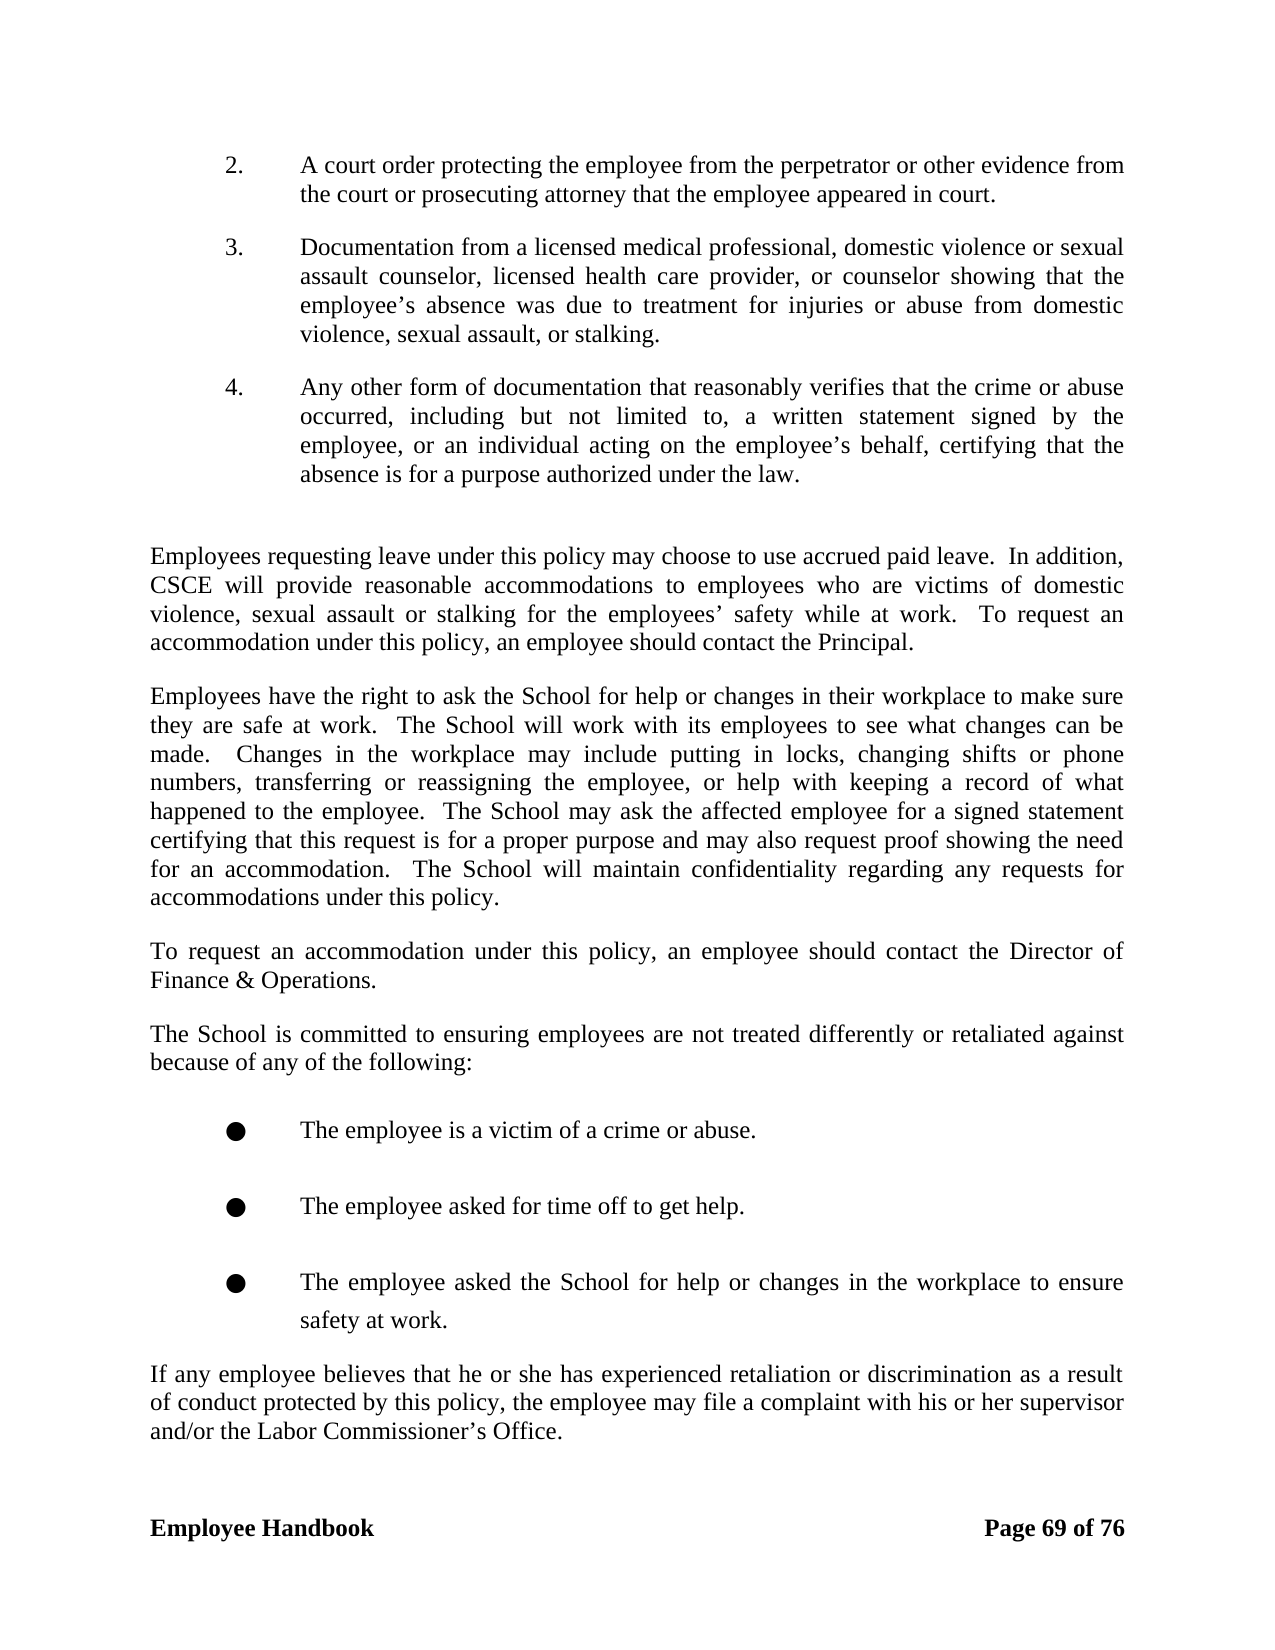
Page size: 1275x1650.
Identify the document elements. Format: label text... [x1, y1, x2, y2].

list A court order protecting the employee from the perpetrator or other evidence from the court or prosecuting attorney that the employee appeared in court. [225, 150, 1125, 207]
list The employee is a victim of a crime or abuse. [225, 1101, 1125, 1152]
text If any employee believes that he or she has experienced retaliation or discrimination as a result of conduct protected by this policy, the employee may file a complaint with his or her supervisor and/or the Labor Commissioner’s Office. [150, 1359, 1125, 1445]
text 4. Any other form of documentation that reasonably verifies that the crime or abuse occurred, including but not limited to, a written statement signed by the employee, or an individual acting on the employee’s behalf, certifying that the absence is for a purpose authorized under the law. [225, 372, 1125, 487]
text Employees requesting leave under this policy may choose to use accrued paid leave. In addition, CSCE will provide reasonable accommodations to employees who are victims of domestic violence, sexual assault or stalking for the employees’ safety while at work. To request an accommodation under this policy, an employee should contact the Principal. [150, 541, 1125, 656]
list The employee asked the School for help or changes in the workplace to ensure safety at work. [225, 1254, 1125, 1334]
list Documentation from a licensed medical professional, domestic violence or sexual assault counselor, licensed health care provider, or counselor showing that the employee’s absence was due to treatment for injuries or abuse from domestic violence, sexual assault, or stalking. [225, 232, 1125, 347]
list The employee asked for time off to get help. [225, 1177, 1125, 1229]
text To request an accommodation under this policy, an employee should contact the Director of Finance & Operations. [150, 936, 1125, 994]
text Employees have the right to ask the School for help or changes in their workplace to make sure they are safe at work. The School will work with its employees to see what changes can be made. Changes in the workplace may include putting in locks, changing shifts or phone numbers, transferring or reassigning the employee, or help with keeping a record of what happened to the employee. The School may ask the affected employee for a signed statement certifying that this request is for a proper purpose and may also request proof showing the need for an accommodation. The School will maintain confidentiality regarding any requests for accommodations under this policy. [150, 681, 1125, 911]
text The School is committed to ensuring employees are not treated differently or retaliated against because of any of the following: [150, 1019, 1125, 1076]
